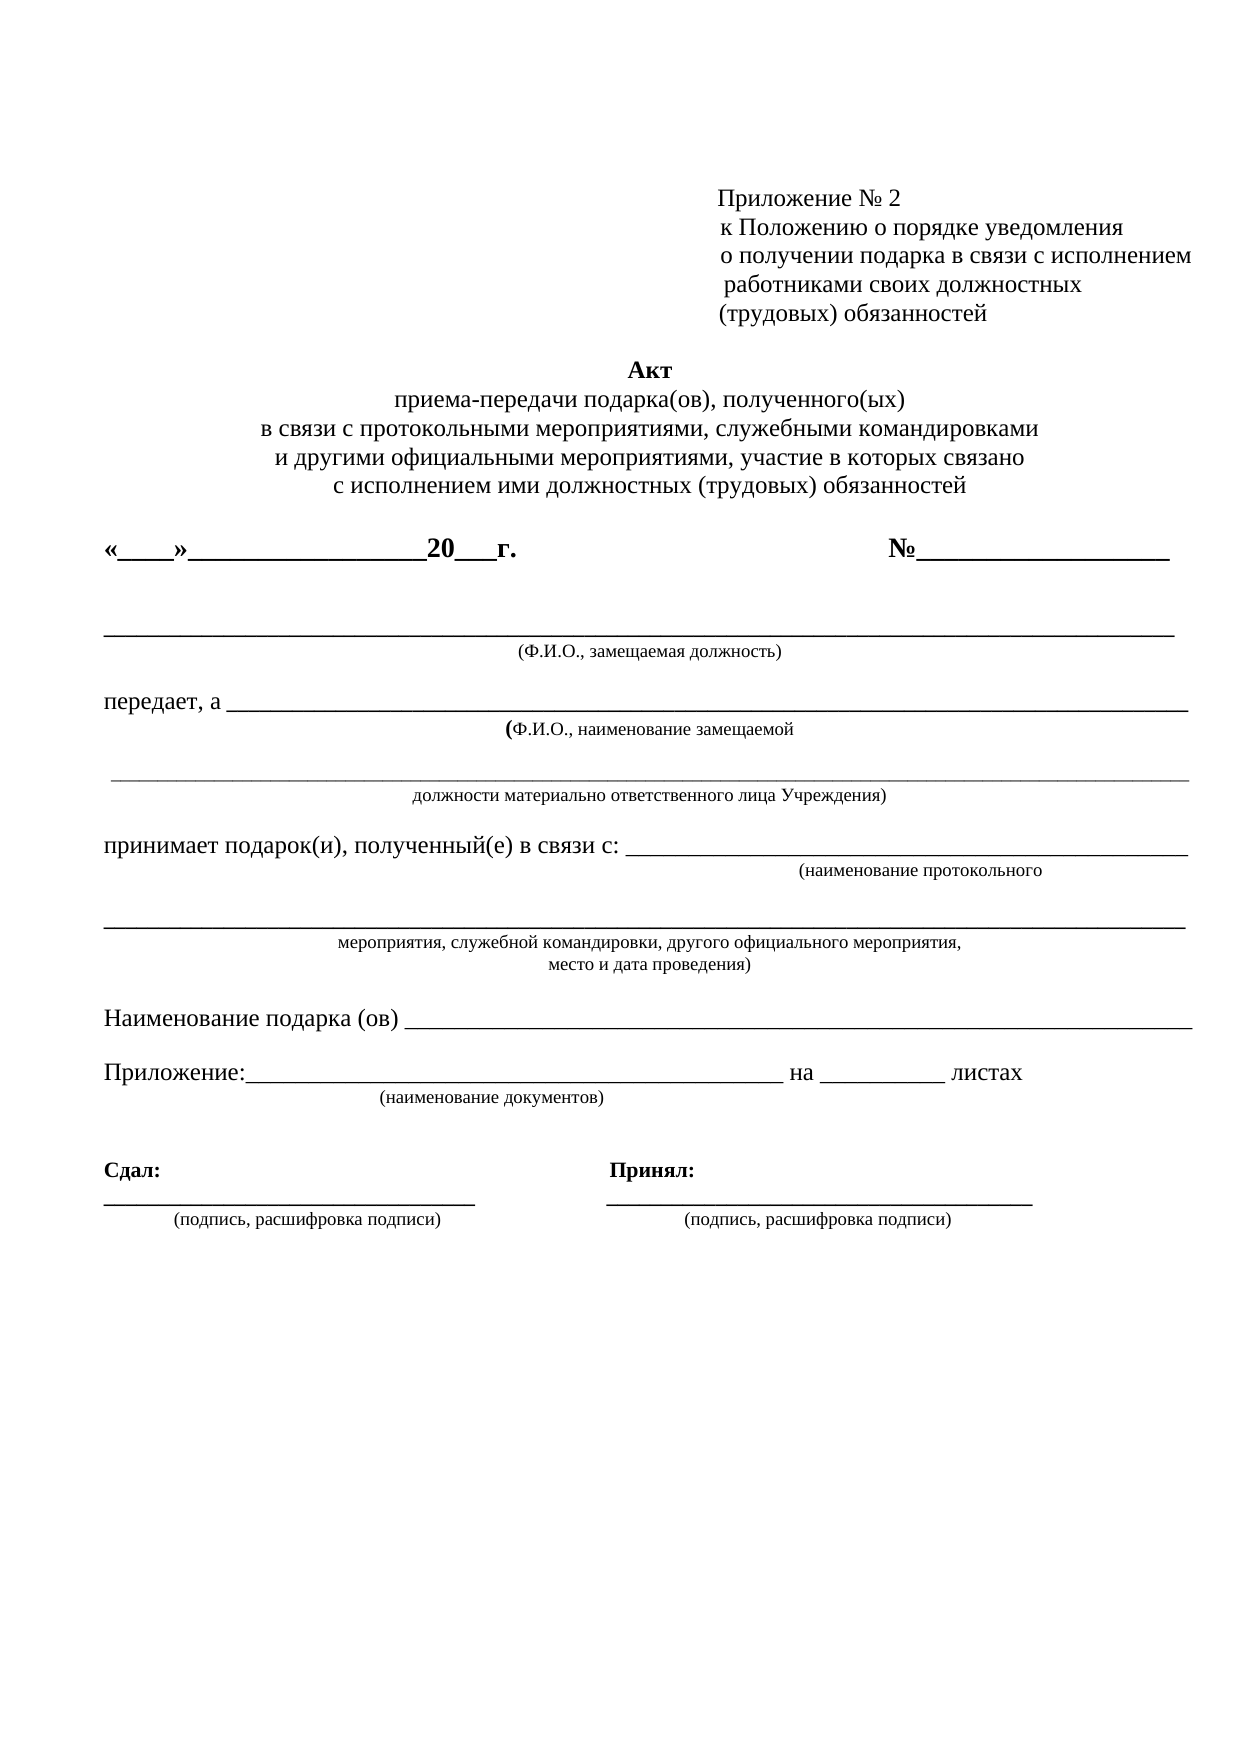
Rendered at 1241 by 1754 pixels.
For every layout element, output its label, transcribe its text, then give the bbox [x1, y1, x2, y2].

text Сдал: Принял: [103, 1157, 1196, 1183]
text приема-передачи подарка(ов), полученного(ых) [103, 384, 1196, 413]
text __________________________________________________________________________________________________ [103, 614, 1196, 639]
text и другими официальными мероприятиями, участие в которых связано [103, 442, 1196, 470]
text к Положению о порядке уведомления [103, 212, 1196, 240]
text работниками своих должностных [103, 269, 1196, 298]
text Наименование подарка (ов) _______________________________________________________________ [103, 1003, 1196, 1032]
text Приложение № 2 [103, 183, 1196, 212]
text Акт [103, 355, 1196, 384]
text мероприятия, служебной командировки, другого официального мероприятия, [103, 931, 1196, 952]
text должности материально ответственного лица Учреждения) [103, 783, 1196, 805]
text передает, а ________________________________________________________________________________________ [103, 686, 1196, 715]
text (наименование документов) [103, 1086, 1196, 1107]
text (Ф.И.О., замещаемая должность) [103, 639, 1196, 661]
text Приложение:___________________________________________ на __________ листах [103, 1057, 1196, 1086]
text (Ф.И.О., наименование замещаемой [103, 715, 1196, 740]
text о получении подарка в связи с исполнением [103, 240, 1196, 269]
text (трудовых) обязанностей [103, 298, 1196, 327]
text принимает подарок(и), полученный(е) в связи с: _____________________________________________ [103, 830, 1196, 859]
text ___________________________________________________________________________________________________________________ [103, 762, 1196, 783]
text __________________________________ _______________________________________ [103, 1183, 1196, 1208]
text (подпись, расшифровка подписи) (подпись, расшифровка подписи) [103, 1208, 1196, 1229]
text ___________________________________________________________________________________________________ [103, 906, 1196, 931]
text место и дата проведения) [103, 952, 1196, 974]
text «____»_________________20___г. №__________________ [103, 532, 1196, 564]
text (наименование протокольного [103, 859, 1196, 881]
text с исполнением ими должностных (трудовых) обязанностей [103, 470, 1196, 499]
text в связи с протокольными мероприятиями, служебными командировками [103, 413, 1196, 442]
